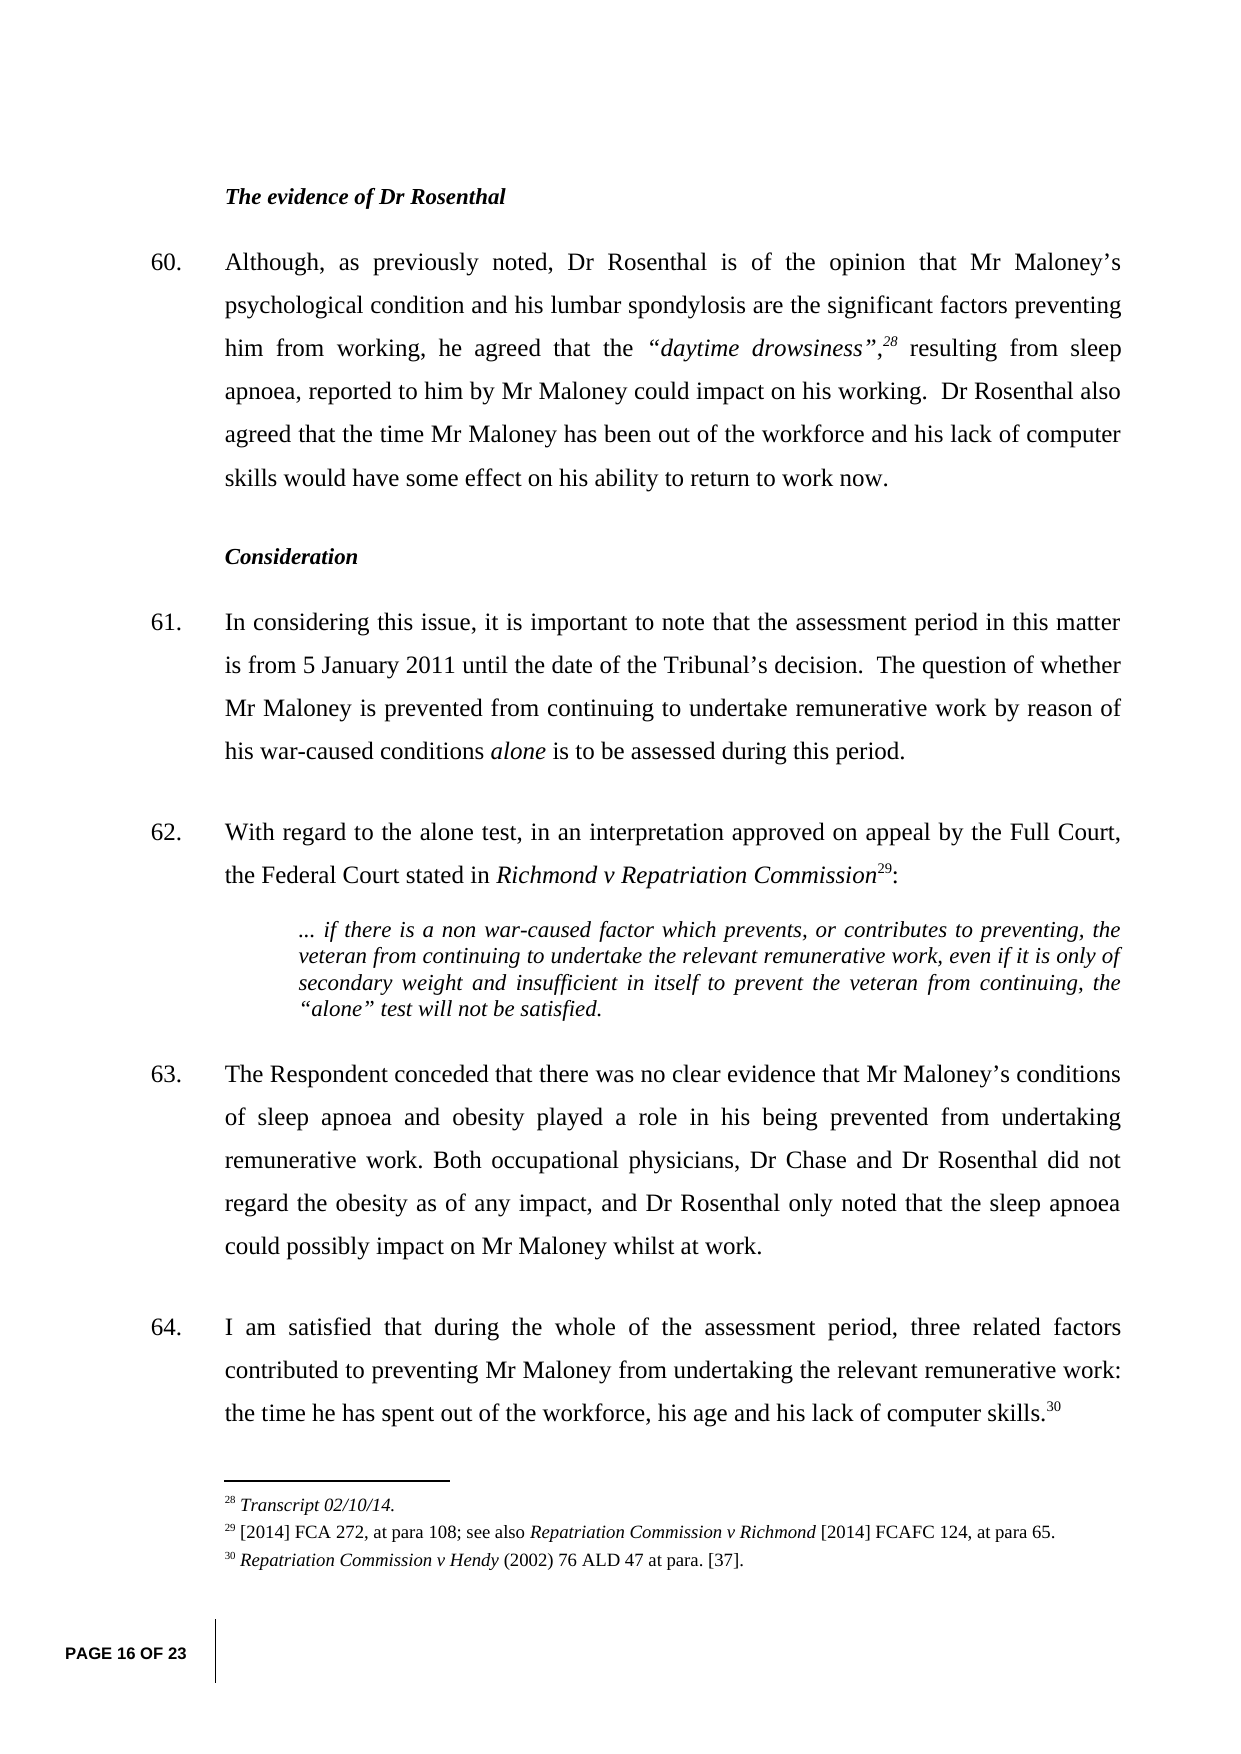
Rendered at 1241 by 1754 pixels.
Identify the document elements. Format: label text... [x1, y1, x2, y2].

subtitle Consideration [224, 543, 1122, 569]
list I am satisfied that during the whole of the assessment period, three related factors contributed to preventing Mr Maloney from undertaking the relevant remunerative work: the time he has spent out of the workforce, his age and his lack of computer skills. [151, 1312, 1122, 1427]
list In considering this issue, it is important to note that the assessment period in this matter is from 5 January 2011 until the date of the Tribunal’s decision. The question of whether Mr Maloney is prevented from continuing to undertake remunerative work by reason of his war-caused conditions alone is to be assessed during this period. [151, 607, 1122, 765]
list Although, as previously noted, Dr Rosenthal is of the opinion that Mr Maloney’s psychological condition and his lumbar spondylosis are the significant factors preventing him from working, he agreed that the “daytime drowsiness”, resulting from sleep apnoea, reported to him by Mr Maloney could impact on his working. Dr Rosenthal also agreed that the time Mr Maloney has been out of the workforce and his lack of computer skills would have some effect on his ability to return to work now. [151, 247, 1122, 491]
list With regard to the alone test, in an interpretation approved on appeal by the Full Court, the Federal Court stated in Richmond v Repatriation Commission: [151, 817, 1122, 889]
list The Respondent conceded that there was no clear evidence that Mr Maloney’s conditions of sleep apnoea and obesity played a role in his being prevented from undertaking remunerative work. Both occupational physicians, Dr Chase and Dr Rosenthal did not regard the obesity as of any impact, and Dr Rosenthal only noted that the sleep apnoea could possibly impact on Mr Maloney whilst at work. [151, 1059, 1122, 1260]
text ... if there is a non war-caused factor which prevents, or contributes to preventing, the veteran from continuing to undertake the relevant remunerative work, even if it is only of secondary weight and insufficient in itself to prevent the veteran from continuing, the “alone” test will not be satisfied. [298, 916, 1122, 1021]
subtitle The evidence of Dr Rosenthal [224, 183, 1122, 209]
